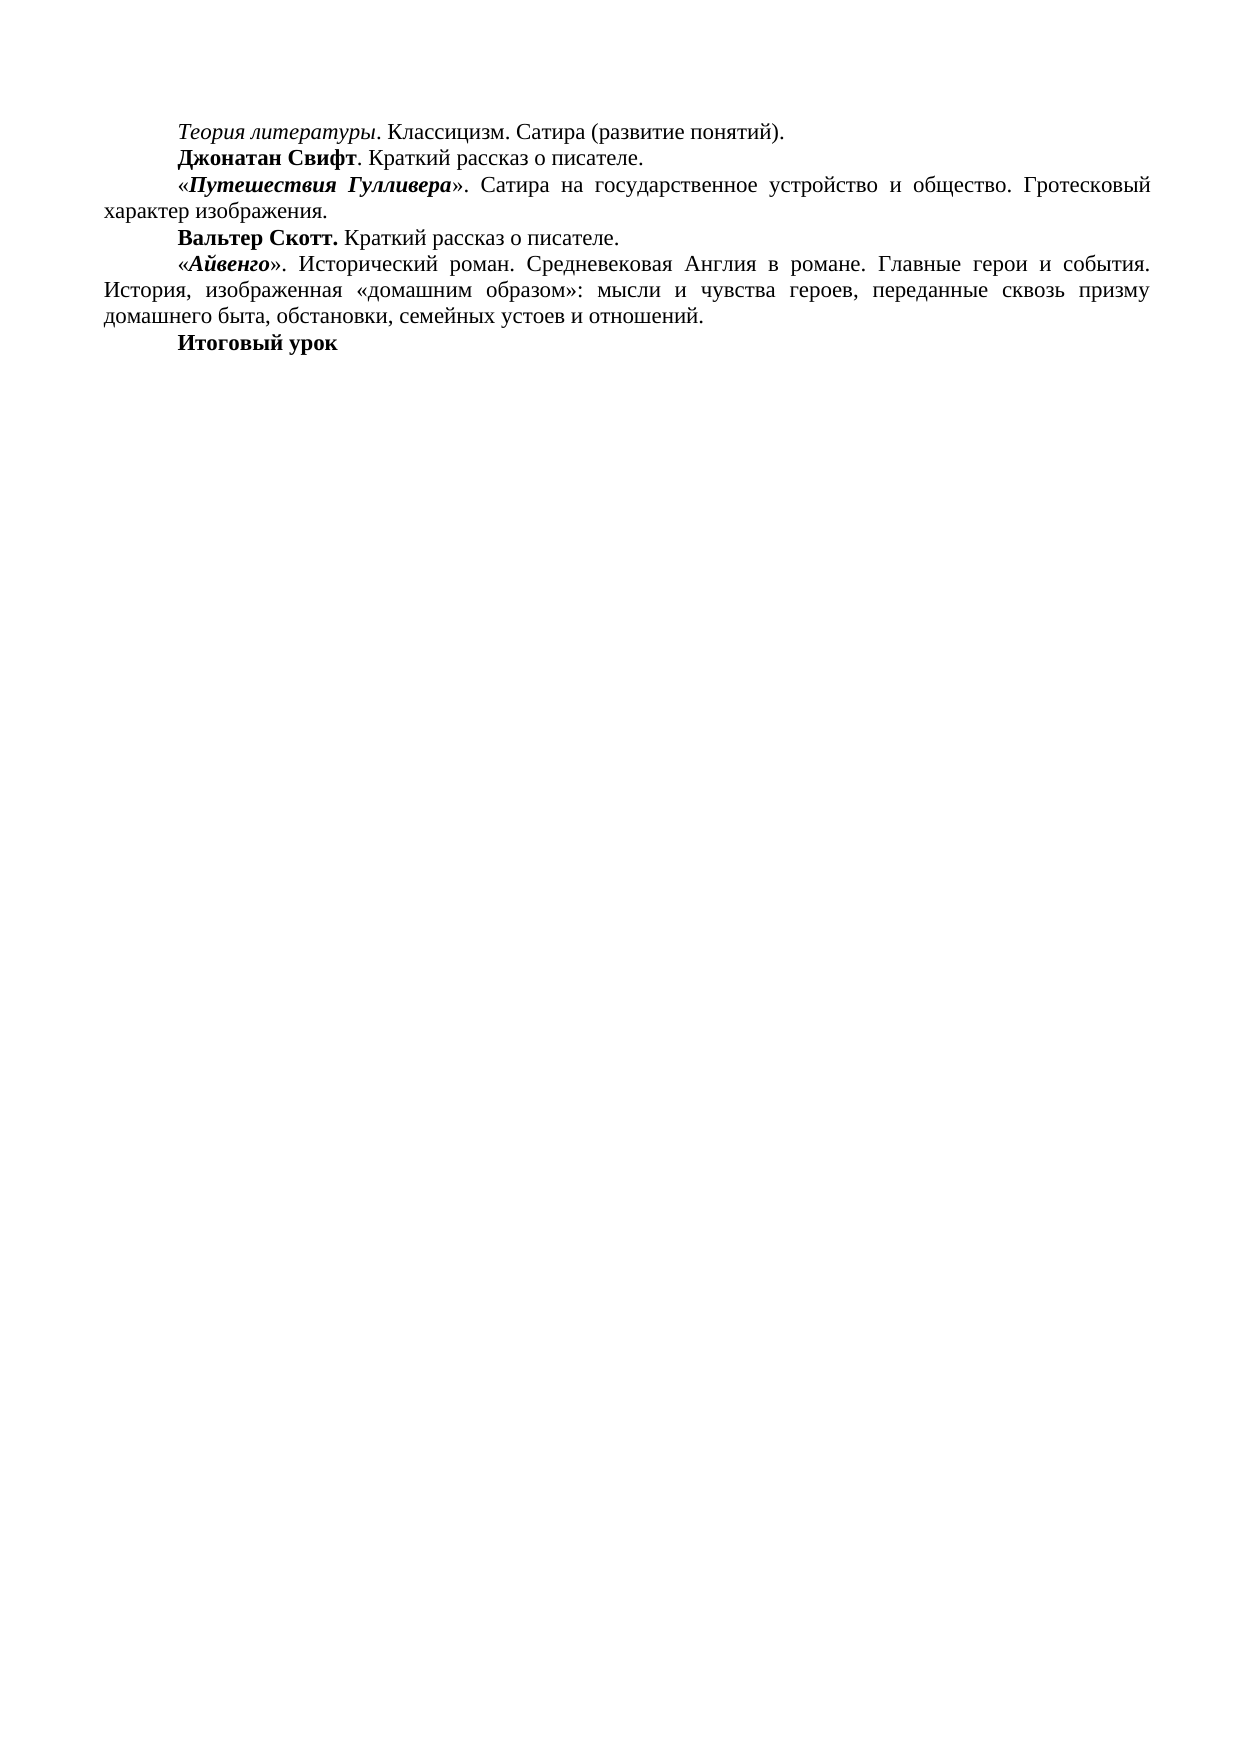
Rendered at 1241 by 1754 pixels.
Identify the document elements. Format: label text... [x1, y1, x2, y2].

text Теория литературы. Классицизм. Сатира (развитие понятий). [103, 118, 1152, 144]
text «Путешествия Гулливера». Сатира на государственное устройство и общество. Гротесковый характер изображения. [103, 171, 1152, 223]
text «Айвенго». Исторический роман. Средневековая Англия в романе. Главные герои и события. История, изображенная «домашним образом»: мысли и чувства героев, переданные сквозь призму домашнего быта, обстановки, семейных устоев и отношений. [103, 250, 1152, 329]
text Итоговый урок [103, 329, 1152, 355]
text Джонатан Свифт. Краткий рассказ о писателе. [103, 144, 1152, 171]
text Вальтер Скотт. Краткий рассказ о писателе. [103, 223, 1152, 250]
